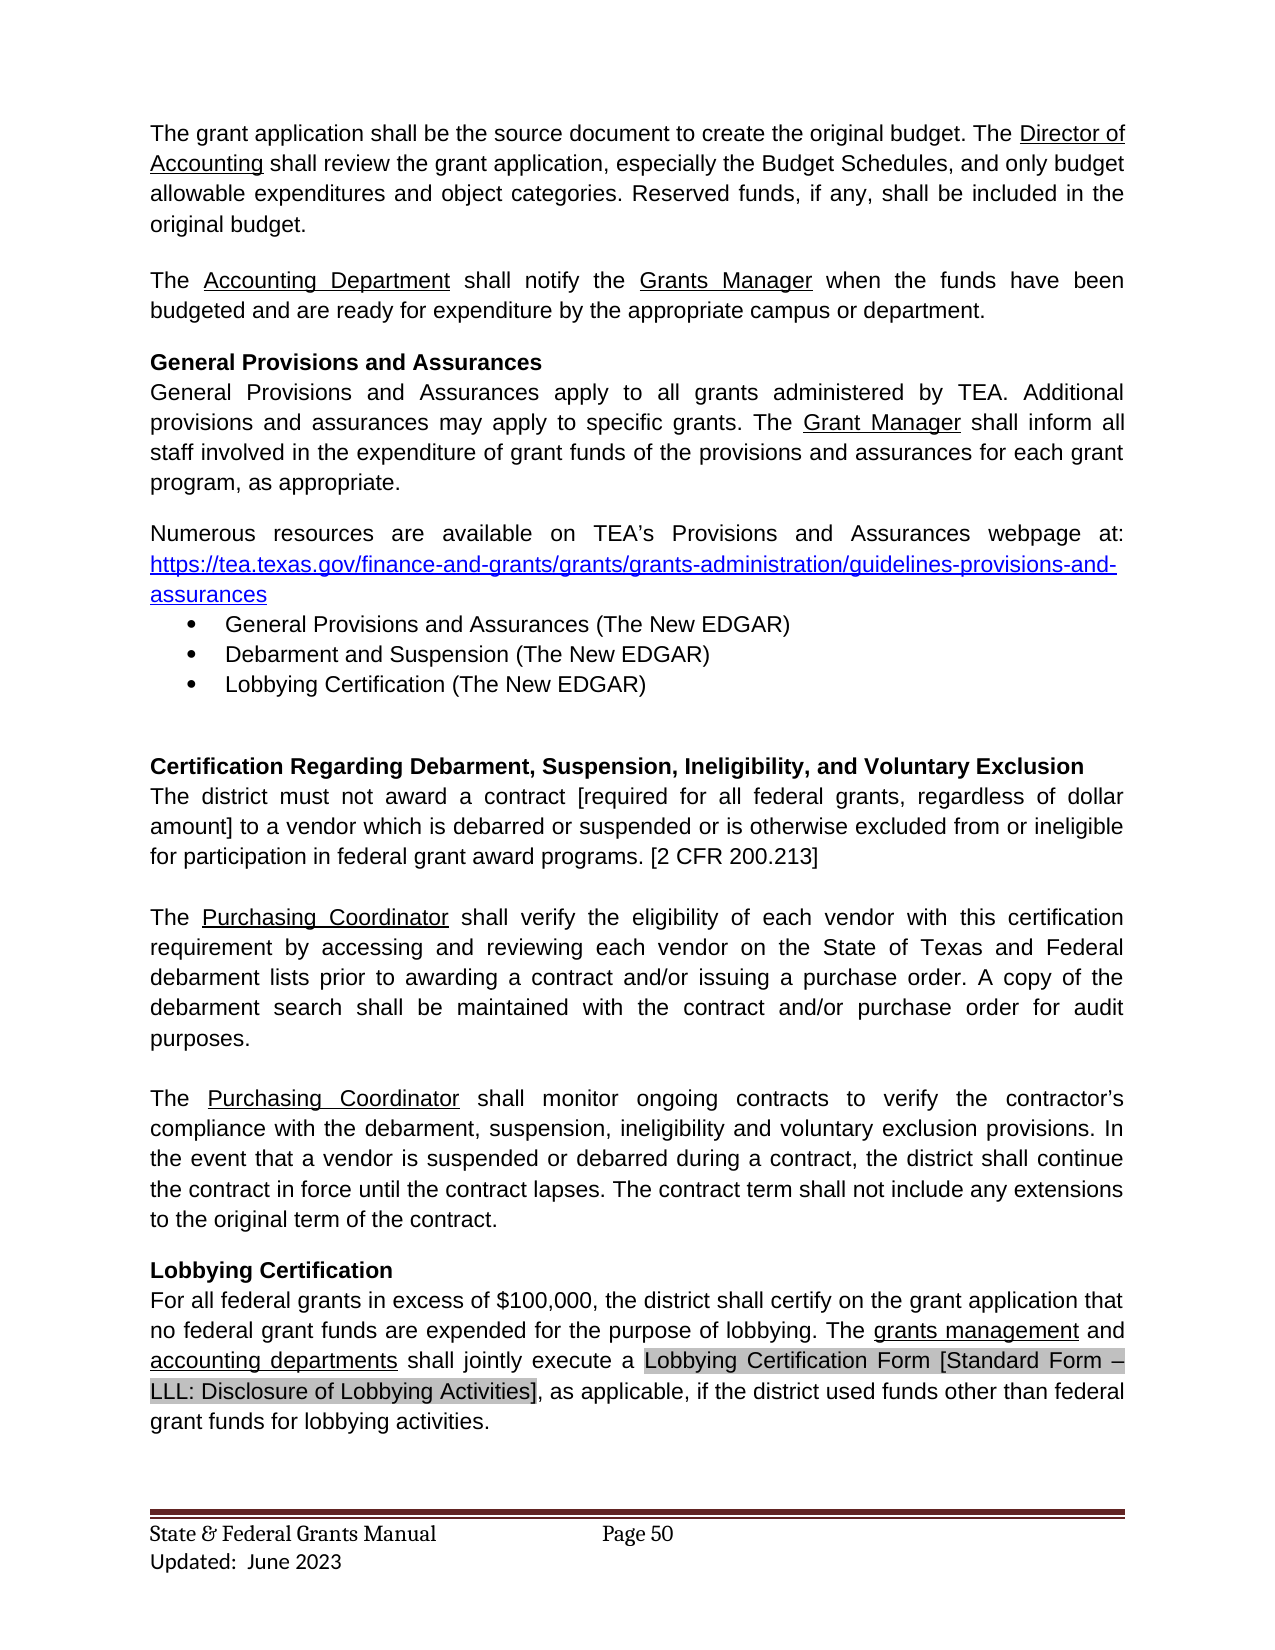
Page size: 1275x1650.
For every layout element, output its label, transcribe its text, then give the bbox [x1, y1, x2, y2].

subtitle Lobbying Certification [150, 1257, 1125, 1283]
text The Accounting Department shall notify the Grants Manager when the funds have been budgeted and are ready for expenditure by the appropriate campus or department. [150, 267, 1125, 324]
text Numerous resources are available on TEA’s Provisions and Assurances webpage at: https://tea.texas.gov/finance-and-grants/grants/grants-administration/guidelines-provisions-and-assurances [150, 520, 1125, 607]
text General Provisions and Assurances apply to all grants administered by TEA. Additional provisions and assurances may apply to specific grants. The Grant Manager shall inform all staff involved in the expenditure of grant funds of the provisions and assurances for each grant program, as appropriate. [150, 379, 1125, 496]
list Debarment and Suspension (The New EDGAR) [187, 641, 1125, 667]
list Lobbying Certification (The New EDGAR) [187, 671, 1125, 698]
subtitle General Provisions and Assurances [150, 348, 1125, 375]
text The Purchasing Coordinator shall verify the eligibility of each vendor with this certification requirement by accessing and reviewing each vendor on the State of Texas and Federal debarment lists prior to awarding a contract and/or issuing a purchase order. A copy of the debarment search shall be maintained with the contract and/or purchase order for audit purposes. [150, 904, 1125, 1051]
text The district must not award a contract [required for all federal grants, regardless of dollar amount] to a vendor which is debarred or suspended or is otherwise excluded from or ineligible for participation in federal grant award programs. [2 CFR 200.213] [150, 783, 1125, 869]
text For all federal grants in excess of $100,000, the district shall certify on the grant application that no federal grant funds are expended for the purpose of lobbying. The grants management and accounting departments shall jointly execute a Lobbying Certification Form [Standard Form – LLL: Disclosure of Lobbying Activities], as applicable, if the district used funds other than federal grant funds for lobbying activities. [150, 1287, 1125, 1434]
text The grant application shall be the source document to create the original budget. The Director of Accounting shall review the grant application, especially the Budget Schedules, and only budget allowable expenditures and object categories. Reserved funds, if any, shall be included in the original budget. [150, 120, 1125, 237]
text The Purchasing Coordinator shall monitor ongoing contracts to verify the contractor’s compliance with the debarment, suspension, ineligibility and voluntary exclusion provisions. In the event that a vendor is suspended or debarred during a contract, the district shall continue the contract in force until the contract lapses. The contract term shall not include any extensions to the original term of the contract. [150, 1085, 1125, 1232]
list General Provisions and Assurances (The New EDGAR) [187, 611, 1125, 637]
subtitle Certification Regarding Debarment, Suspension, Ineligibility, and Voluntary Exclusion [150, 753, 1125, 779]
